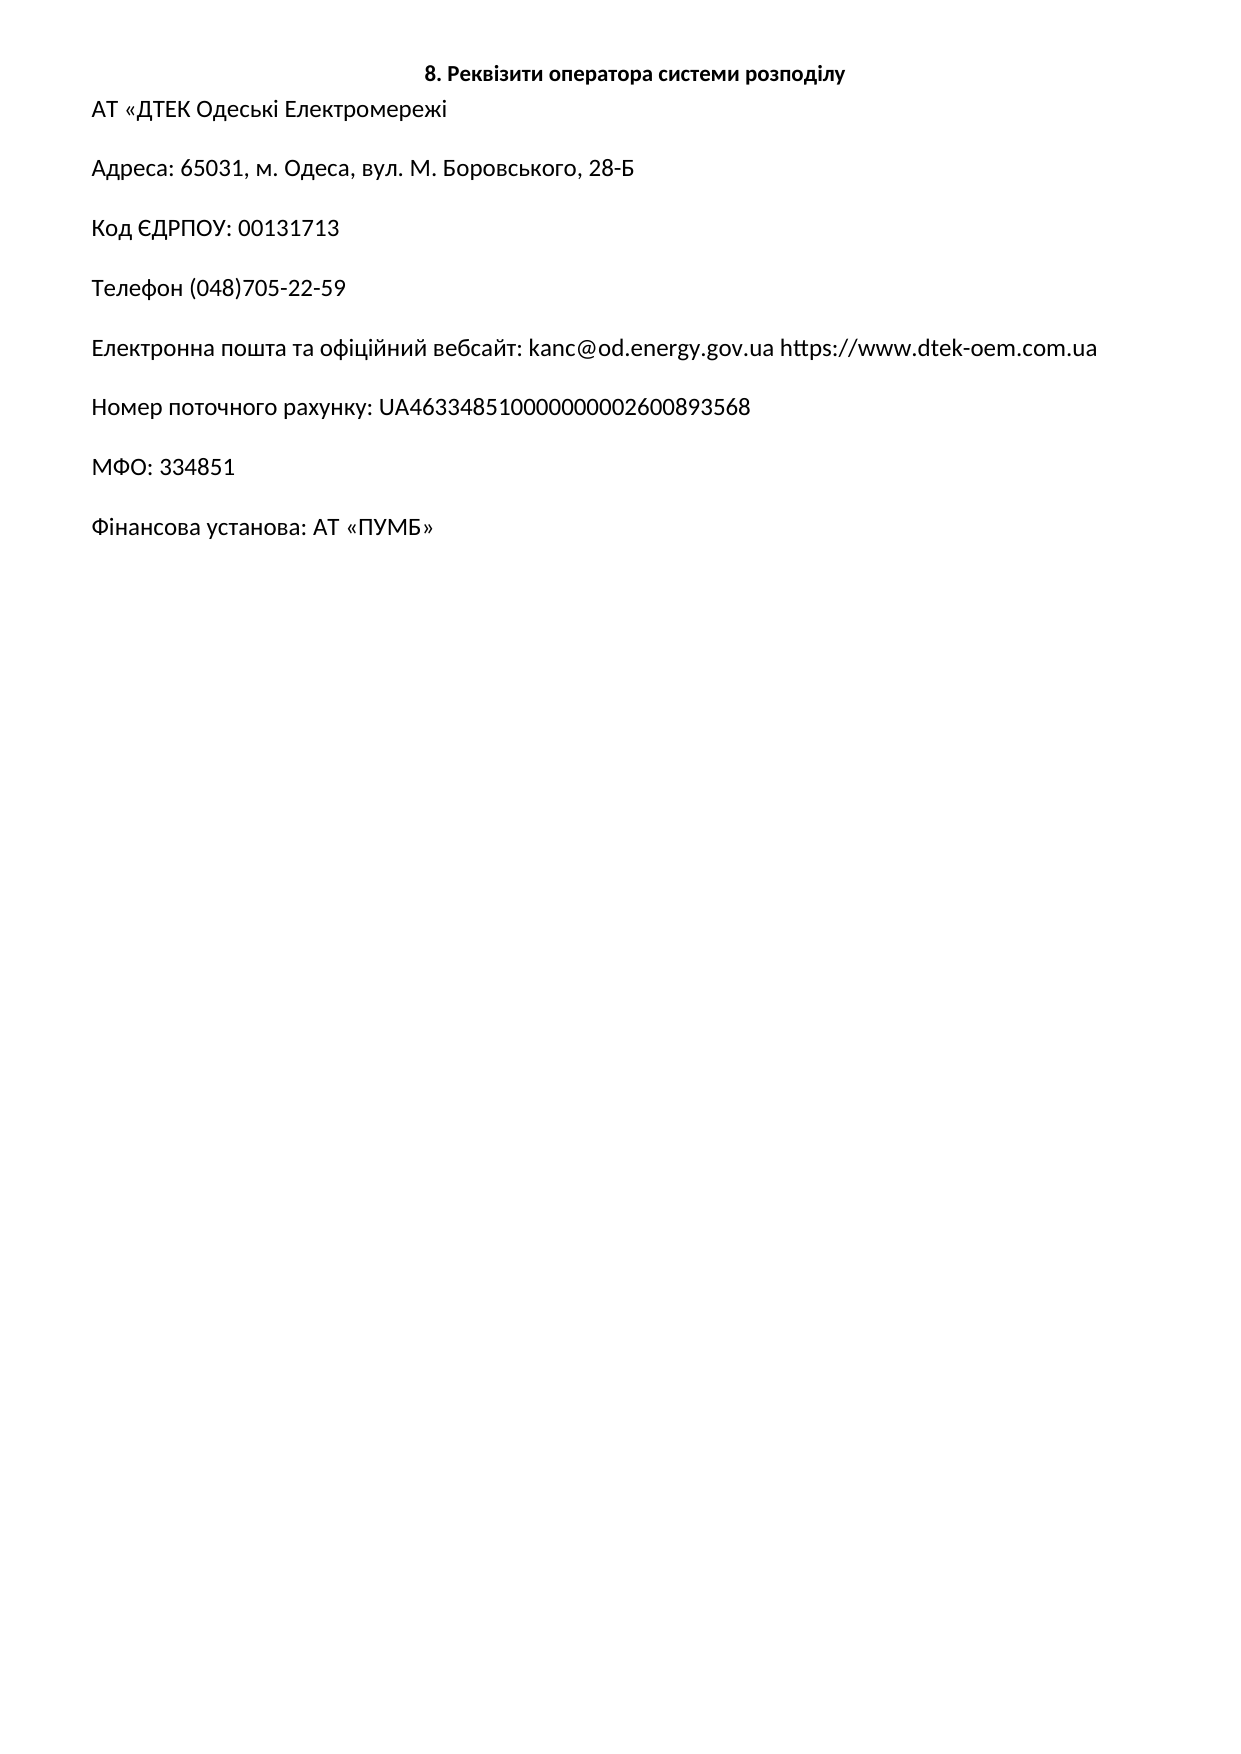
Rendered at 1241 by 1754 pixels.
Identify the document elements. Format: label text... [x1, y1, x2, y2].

table_header АТ «ДТЕК Одеські Електромережі Адреса: 65031, м. Одеса, вул. М. Боровського, 28-Б Код ЄДРПОУ: 00131713 Телефон (048)705-22-59 Електронна пошта та офіційний вебсайт: kanc@od.energy.gov.ua https://www.dtek-oem.com.ua Номер поточного рахунку: UA463348510000000002600893568 МФО: 334851 Фінансова установа: АТ «ПУМБ» [88, 90, 1182, 544]
text 8. Реквізити оператора системи розподілу [103, 59, 1167, 87]
